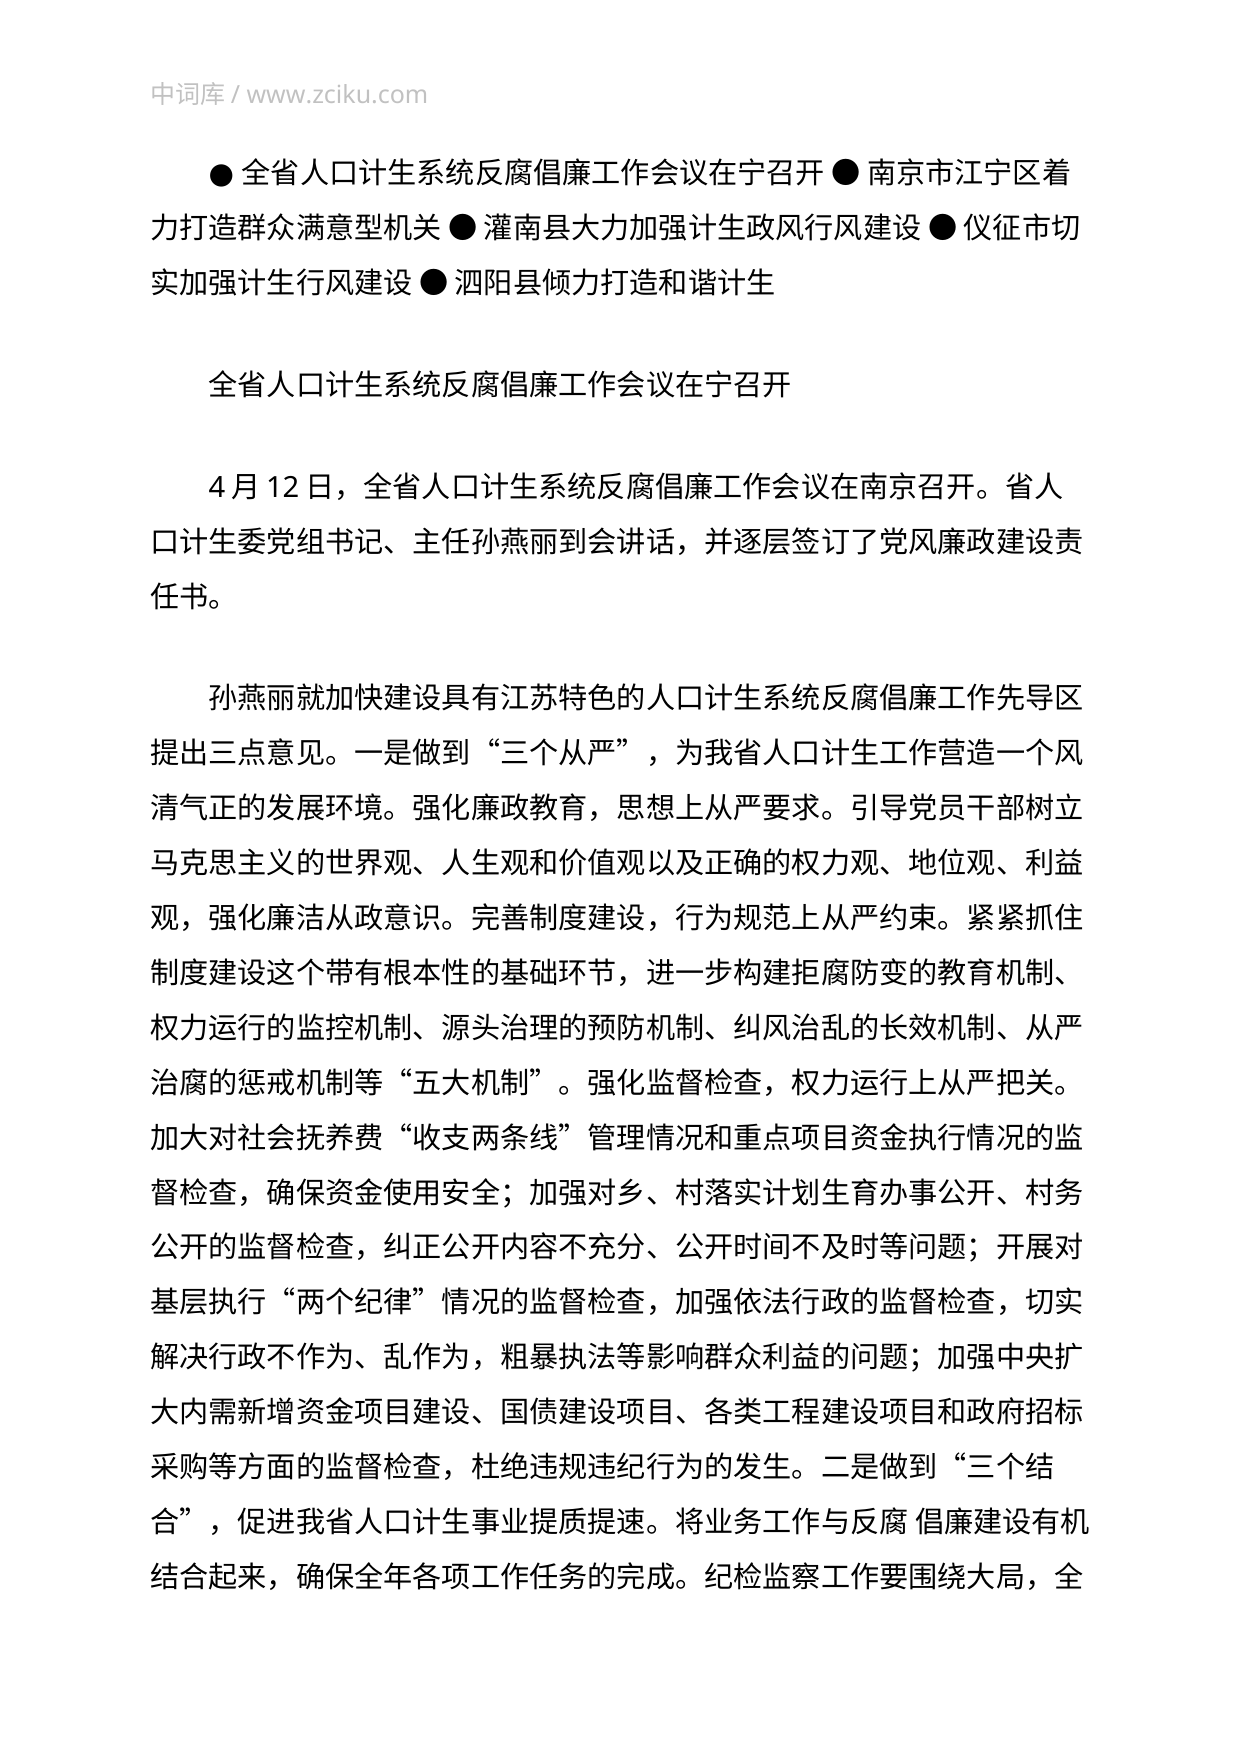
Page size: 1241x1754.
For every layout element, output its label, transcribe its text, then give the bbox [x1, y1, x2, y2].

text 全省人口计生系统反腐倡廉工作会议在宁召开 [150, 362, 1090, 404]
text 4月12日，全省人口计生系统反腐倡廉工作会议在南京召开。省人口计生委党组书记、主任孙燕丽到会讲话，并逐层签订了党风廉政建设责任书。 [150, 463, 1090, 616]
text ● 全省人口计生系统反腐倡廉工作会议在宁召开 ● 南京市江宁区着力打造群众满意型机关 ● 灌南县大力加强计生政风行风建设 ● 仪征市切实加强计生行风建设 ● 泗阳县倾力打造和谐计生 [150, 150, 1090, 302]
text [150, 675, 1090, 1596]
